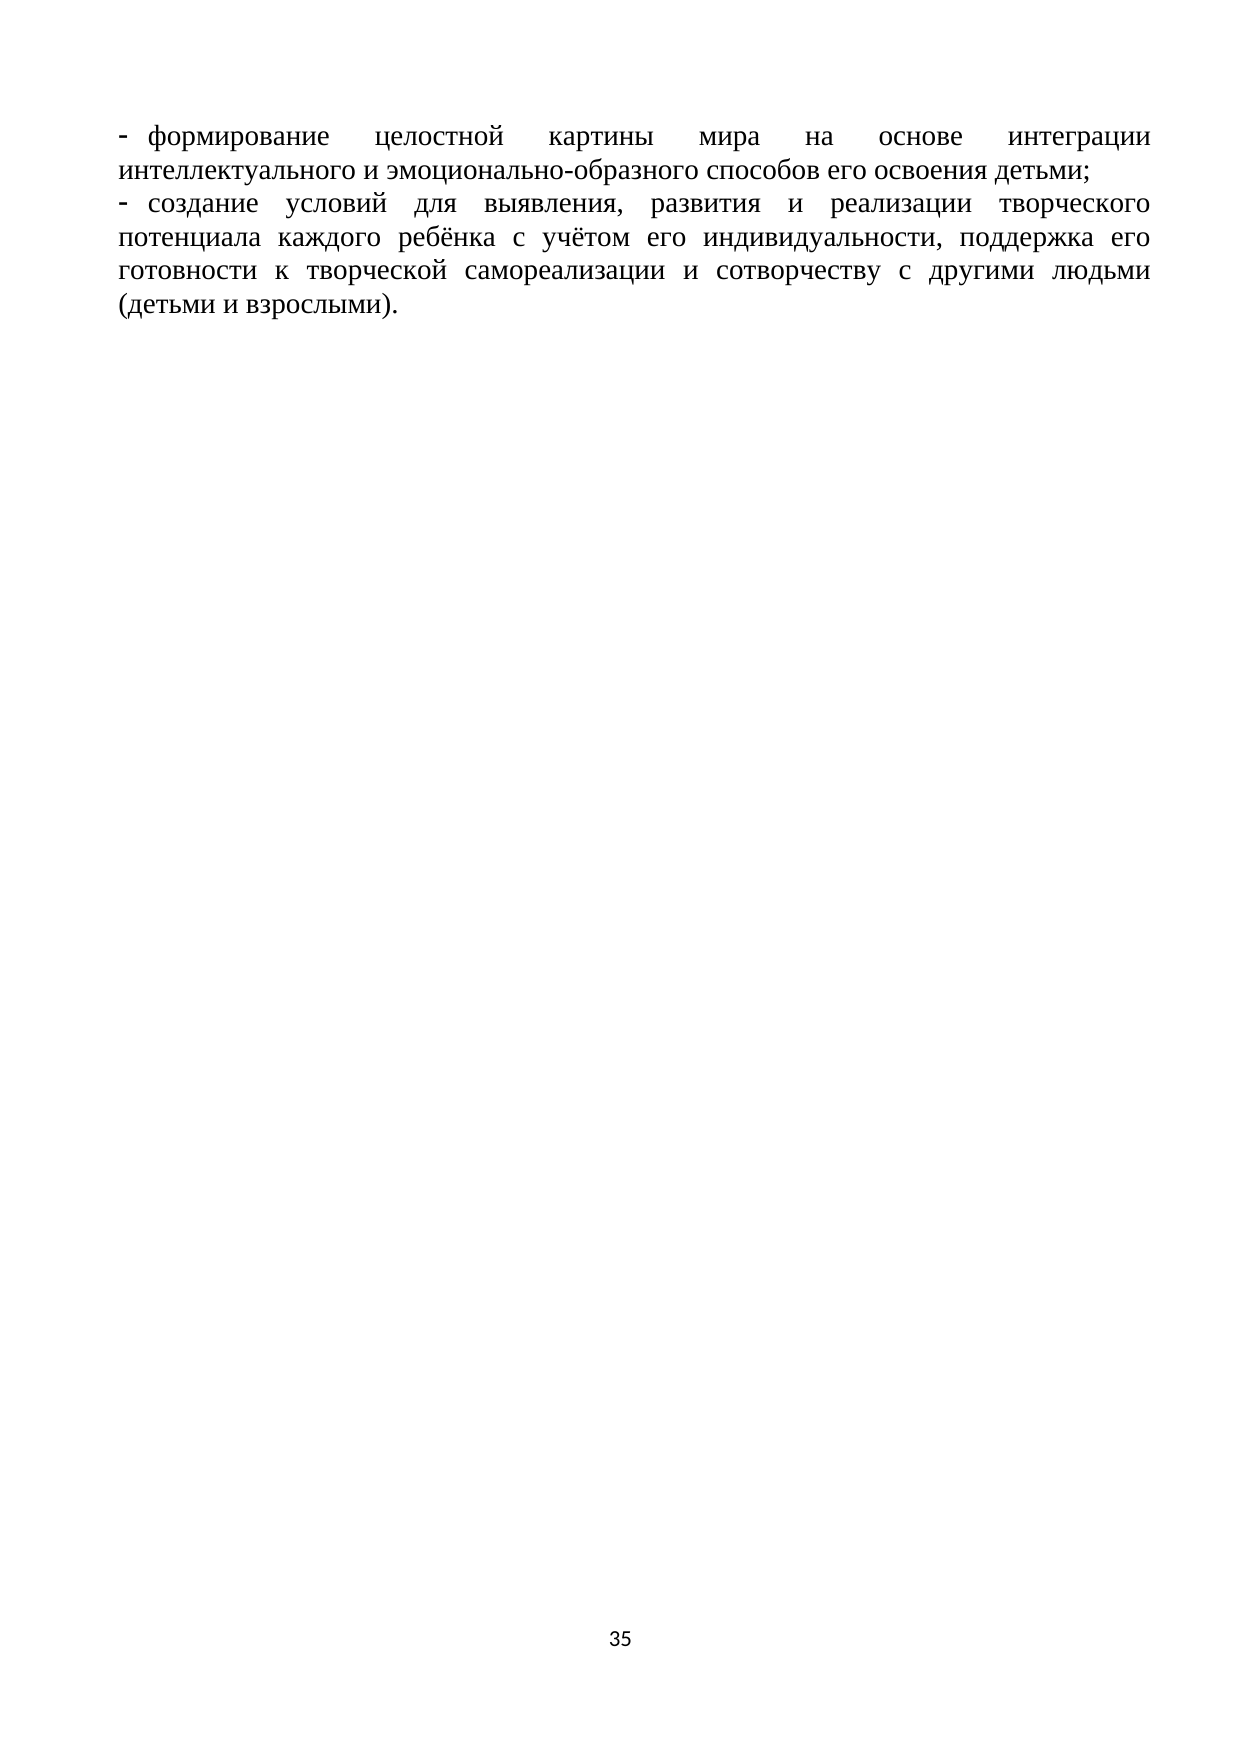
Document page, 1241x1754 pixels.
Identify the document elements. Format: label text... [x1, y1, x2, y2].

list создание условий для выявления, развития и реализации творческого потенциала каждого ребёнка с учётом его индивидуальности, поддержка его готовности к творческой самореализации и сотворчеству с другими людьми (детьми и взрослыми). [118, 185, 1152, 319]
list формирование целостной картины мира на основе интеграции интеллектуального и эмоционально-образного способов его освоения детьми; [118, 118, 1152, 185]
